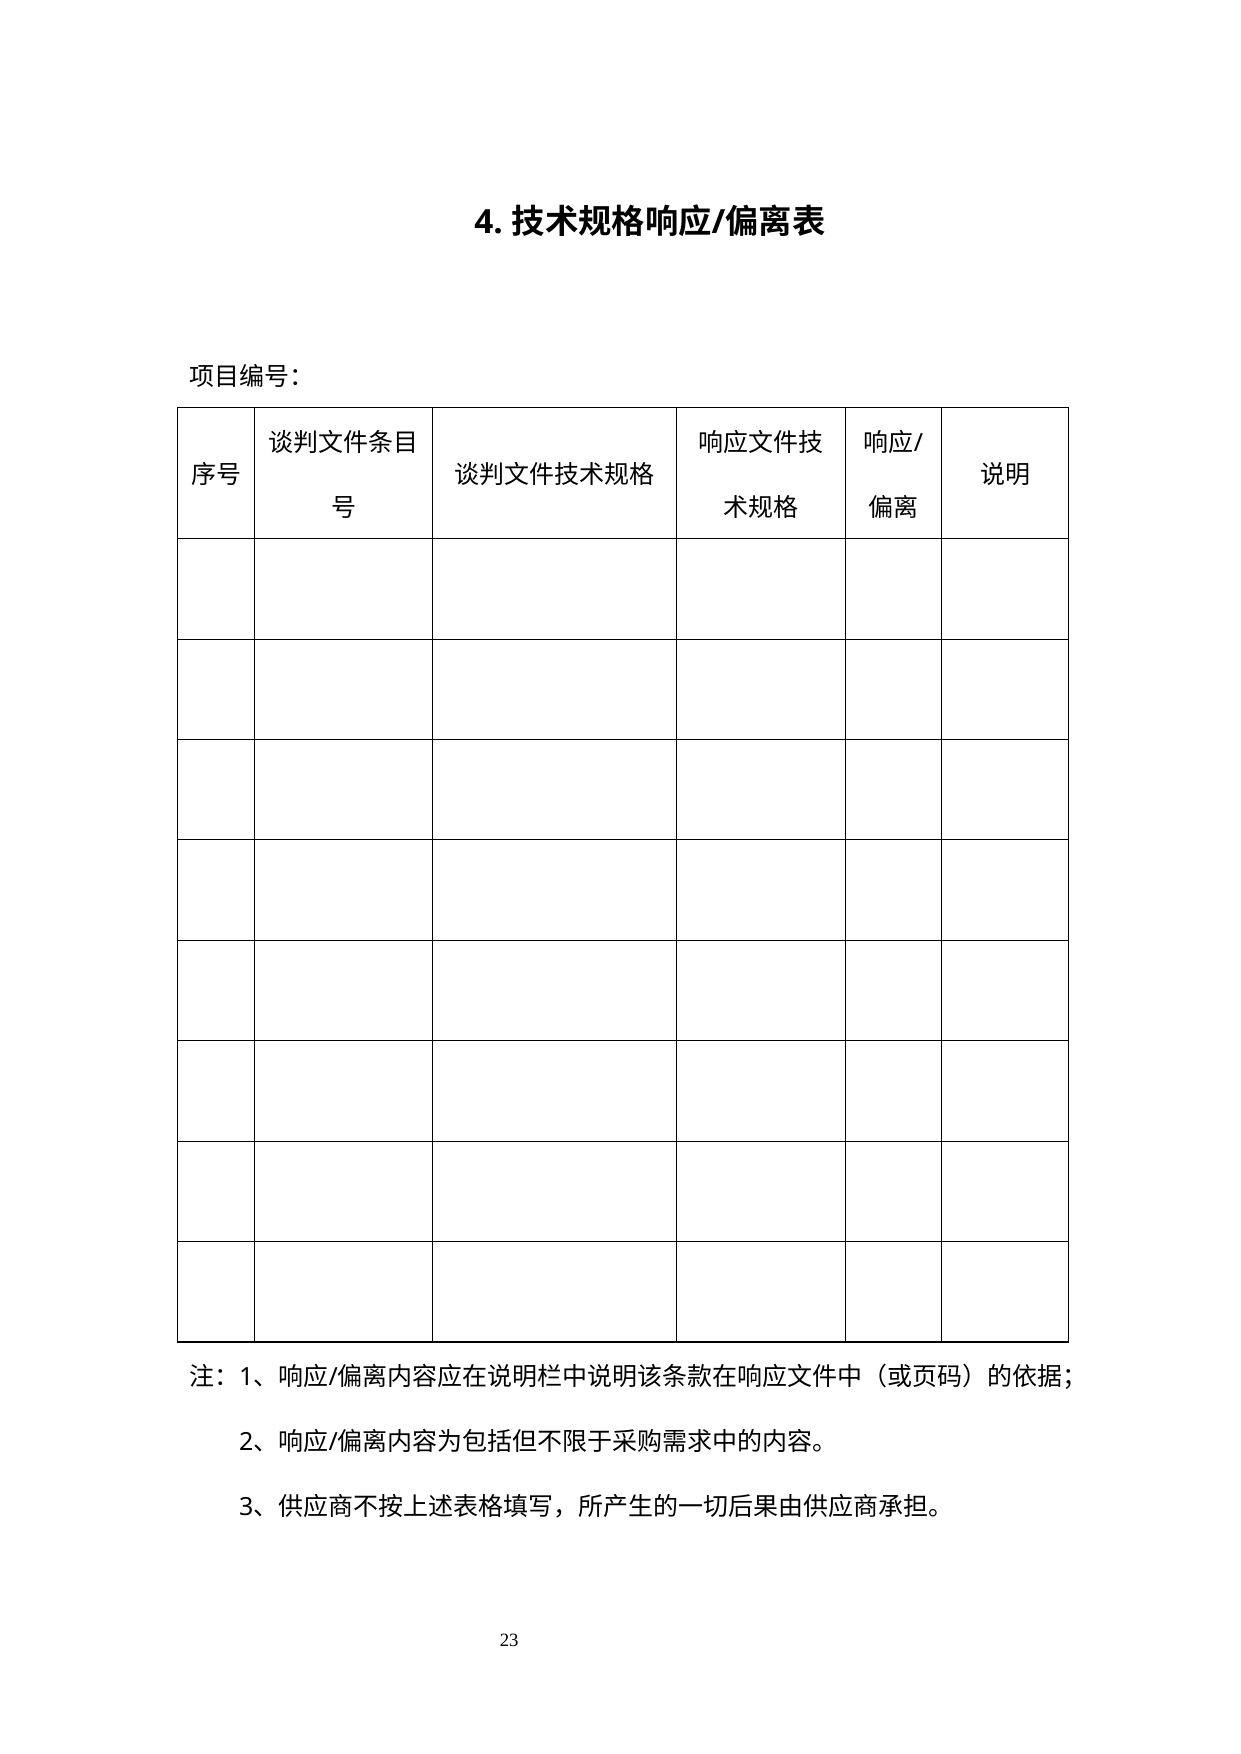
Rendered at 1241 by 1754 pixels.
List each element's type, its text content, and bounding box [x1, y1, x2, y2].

table_cell [178, 840, 254, 940]
table_cell [433, 539, 676, 638]
table_cell [942, 1242, 1068, 1341]
table_cell [942, 1041, 1068, 1141]
table_cell [677, 1242, 845, 1341]
table_cell [433, 640, 676, 739]
table_header 响应/偏离 [846, 408, 941, 538]
table_cell [942, 740, 1068, 839]
table_cell [677, 539, 845, 638]
table_cell [846, 1041, 941, 1141]
table_cell [677, 1142, 845, 1241]
text 3、供应商不按上述表格填写，所产生的一切后果由供应商承担。 [189, 1472, 1110, 1537]
table_cell [433, 1142, 676, 1241]
table_cell [255, 1041, 432, 1141]
table_cell [178, 740, 254, 839]
table_cell [255, 539, 432, 638]
table_cell [178, 1041, 254, 1141]
table_header 说明 [942, 408, 1068, 538]
table_cell [255, 1242, 432, 1341]
table_cell [677, 941, 845, 1040]
table_cell [846, 640, 941, 739]
table_header 序号 [178, 408, 254, 538]
table_cell [846, 1242, 941, 1341]
table_cell [255, 840, 432, 940]
table_header 谈判文件条目号 [255, 408, 432, 538]
table_cell [178, 640, 254, 739]
table_cell [677, 1041, 845, 1141]
table_cell [846, 539, 941, 638]
table_cell [846, 1142, 941, 1241]
subtitle 4. 技术规格响应/偏离表 [189, 187, 1110, 252]
table_cell [178, 1242, 254, 1341]
text 注：1、响应/偏离内容应在说明栏中说明该条款在响应文件中（或页码）的依据； [189, 1342, 1110, 1407]
table_cell [178, 539, 254, 638]
table_cell [942, 640, 1068, 739]
table_cell [433, 740, 676, 839]
table_cell [178, 1142, 254, 1241]
table_cell [255, 941, 432, 1040]
table_cell [677, 840, 845, 940]
table_cell [942, 539, 1068, 638]
table_cell [255, 640, 432, 739]
table_cell [433, 941, 676, 1040]
table_cell [846, 941, 941, 1040]
table_header 谈判文件技术规格 [433, 408, 676, 538]
table_cell [677, 740, 845, 839]
table_cell [677, 640, 845, 739]
table_cell [846, 840, 941, 940]
text 项目编号： [189, 342, 1110, 407]
table_cell [433, 840, 676, 940]
text 2、响应/偏离内容为包括但不限于采购需求中的内容。 [189, 1407, 1110, 1472]
table_cell [942, 840, 1068, 940]
table_cell [178, 941, 254, 1040]
table_cell [846, 740, 941, 839]
table_header 响应文件技术规格 [677, 408, 845, 538]
table_cell [942, 1142, 1068, 1241]
table_cell [942, 941, 1068, 1040]
table_cell [255, 740, 432, 839]
table_cell [255, 1142, 432, 1241]
table_cell [433, 1041, 676, 1141]
table_cell [433, 1242, 676, 1341]
